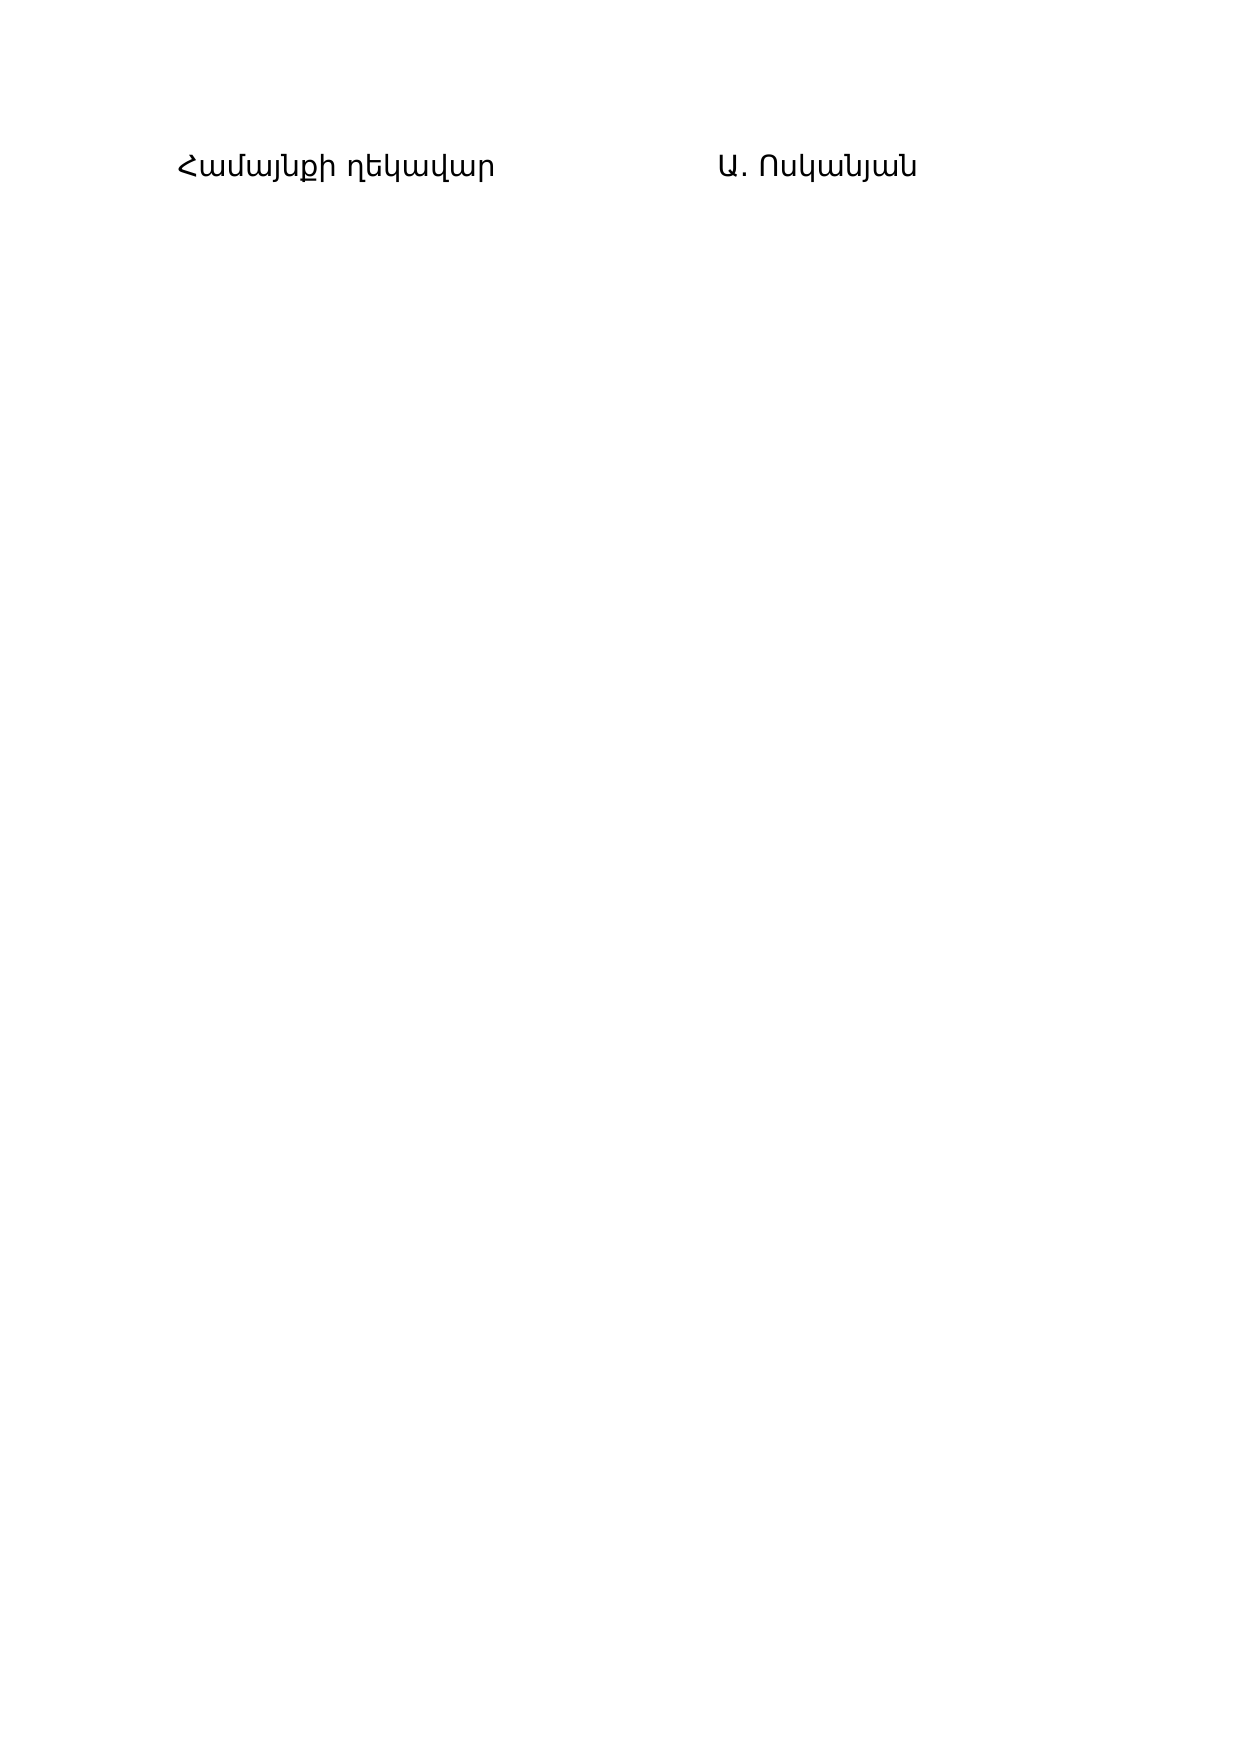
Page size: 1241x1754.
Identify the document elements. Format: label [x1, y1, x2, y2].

text [177, 118, 1152, 183]
